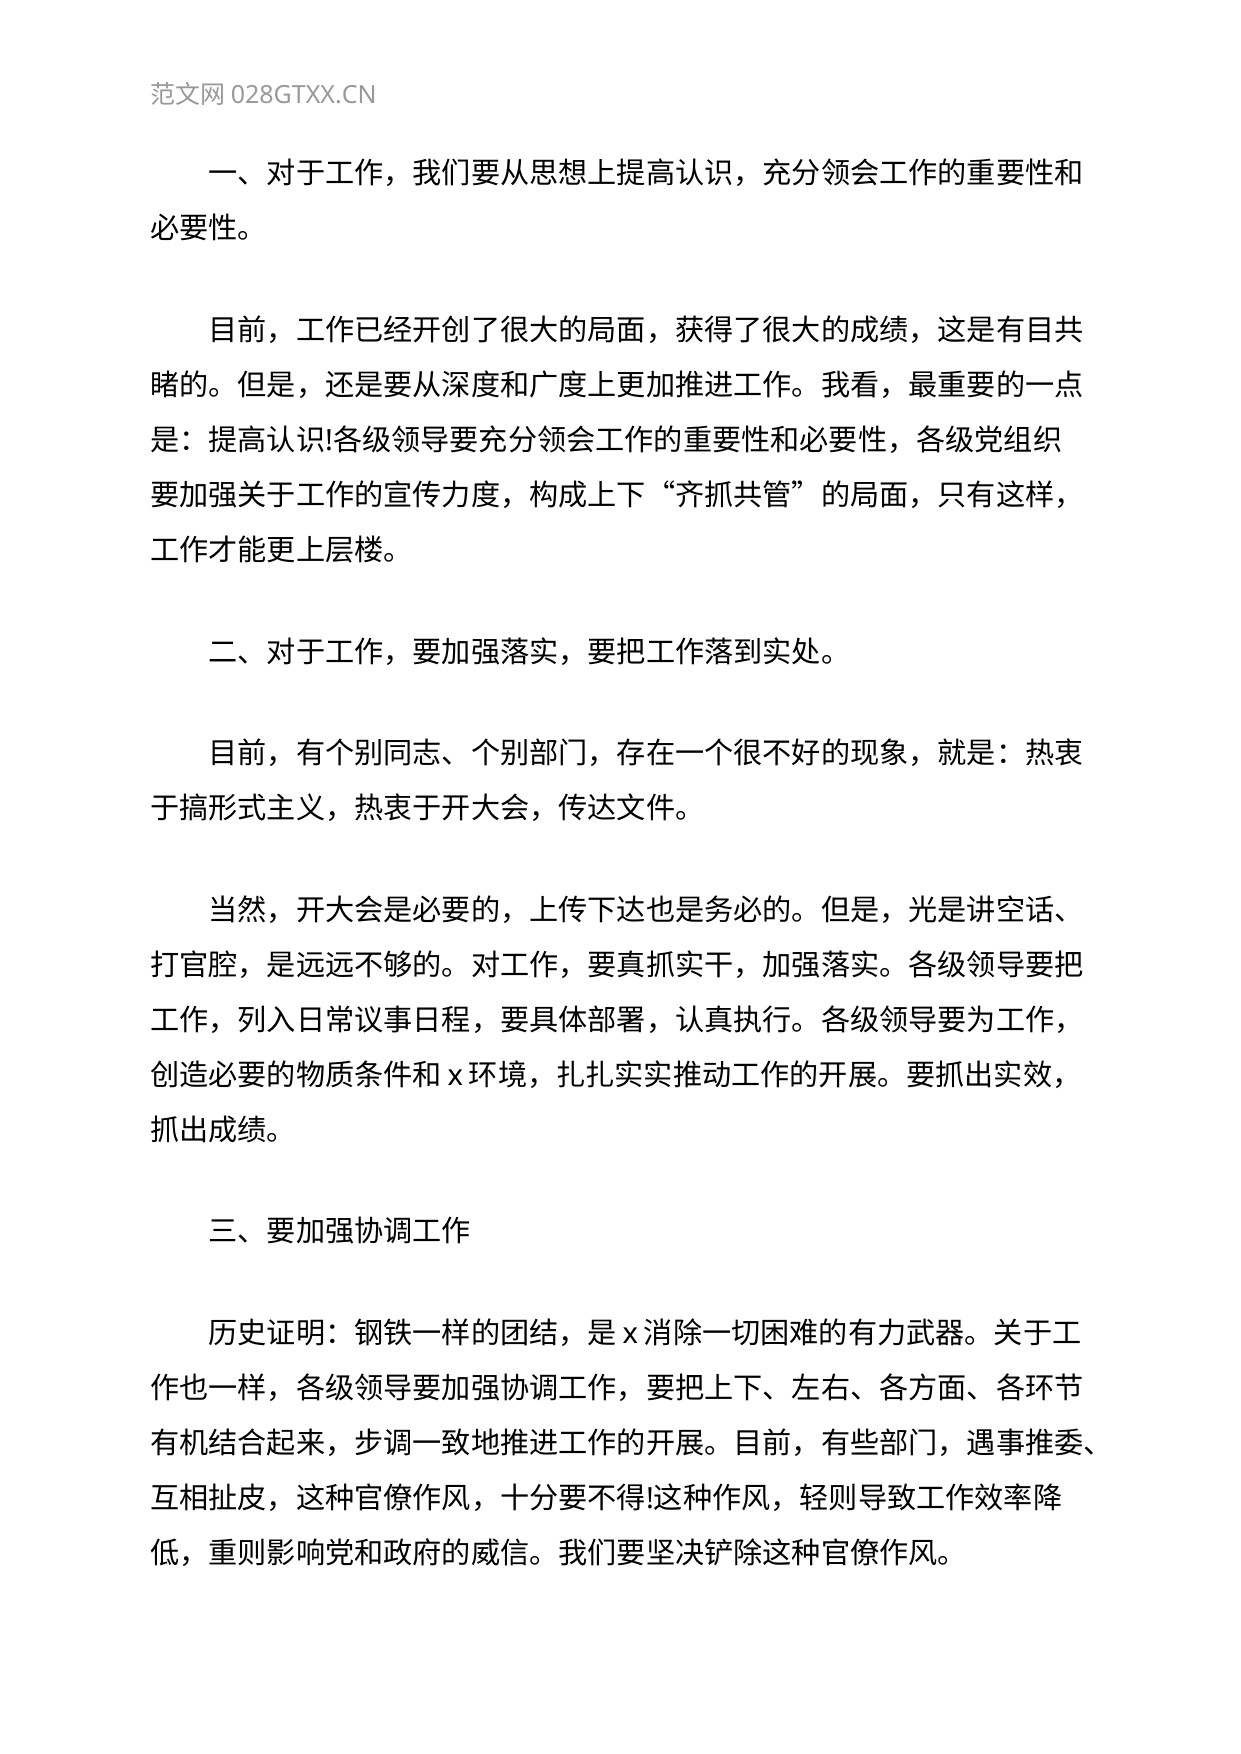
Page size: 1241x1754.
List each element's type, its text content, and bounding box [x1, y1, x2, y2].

text 目前，工作已经开创了很大的局面，获得了很大的成绩，这是有目共睹的。但是，还是要从深度和广度上更加推进工作。我看，最重要的一点是：提高认识!各级领导要充分领会工作的重要性和必要性，各级党组织要加强关于工作的宣传力度，构成上下“齐抓共管”的局面，只有这样，工作才能更上层楼。 [150, 307, 1090, 569]
text 目前，有个别同志、个别部门，存在一个很不好的现象，就是：热衷于搞形式主义，热衷于开大会，传达文件。 [150, 730, 1090, 827]
text 历史证明：钢铁一样的团结，是x消除一切困难的有力武器。关于工作也一样，各级领导要加强协调工作，要把上下、左右、各方面、各环节有机结合起来，步调一致地推进工作的开展。目前，有些部门，遇事推委、互相扯皮，这种官僚作风，十分要不得!这种作风，轻则导致工作效率降低，重则影响党和政府的威信。我们要坚决铲除这种官僚作风。 [150, 1310, 1090, 1572]
text 当然，开大会是必要的，上传下达也是务必的。但是，光是讲空话、打官腔，是远远不够的。对工作，要真抓实干，加强落实。各级领导要把工作，列入日常议事日程，要具体部署，认真执行。各级领导要为工作，创造必要的物质条件和x环境，扎扎实实推动工作的开展。要抓出实效，抓出成绩。 [150, 887, 1090, 1148]
text 一、对于工作，我们要从思想上提高认识，充分领会工作的重要性和必要性。 [150, 150, 1090, 247]
text 二、对于工作，要加强落实，要把工作落到实处。 [150, 628, 1090, 670]
text 三、要加强协调工作 [150, 1208, 1090, 1250]
